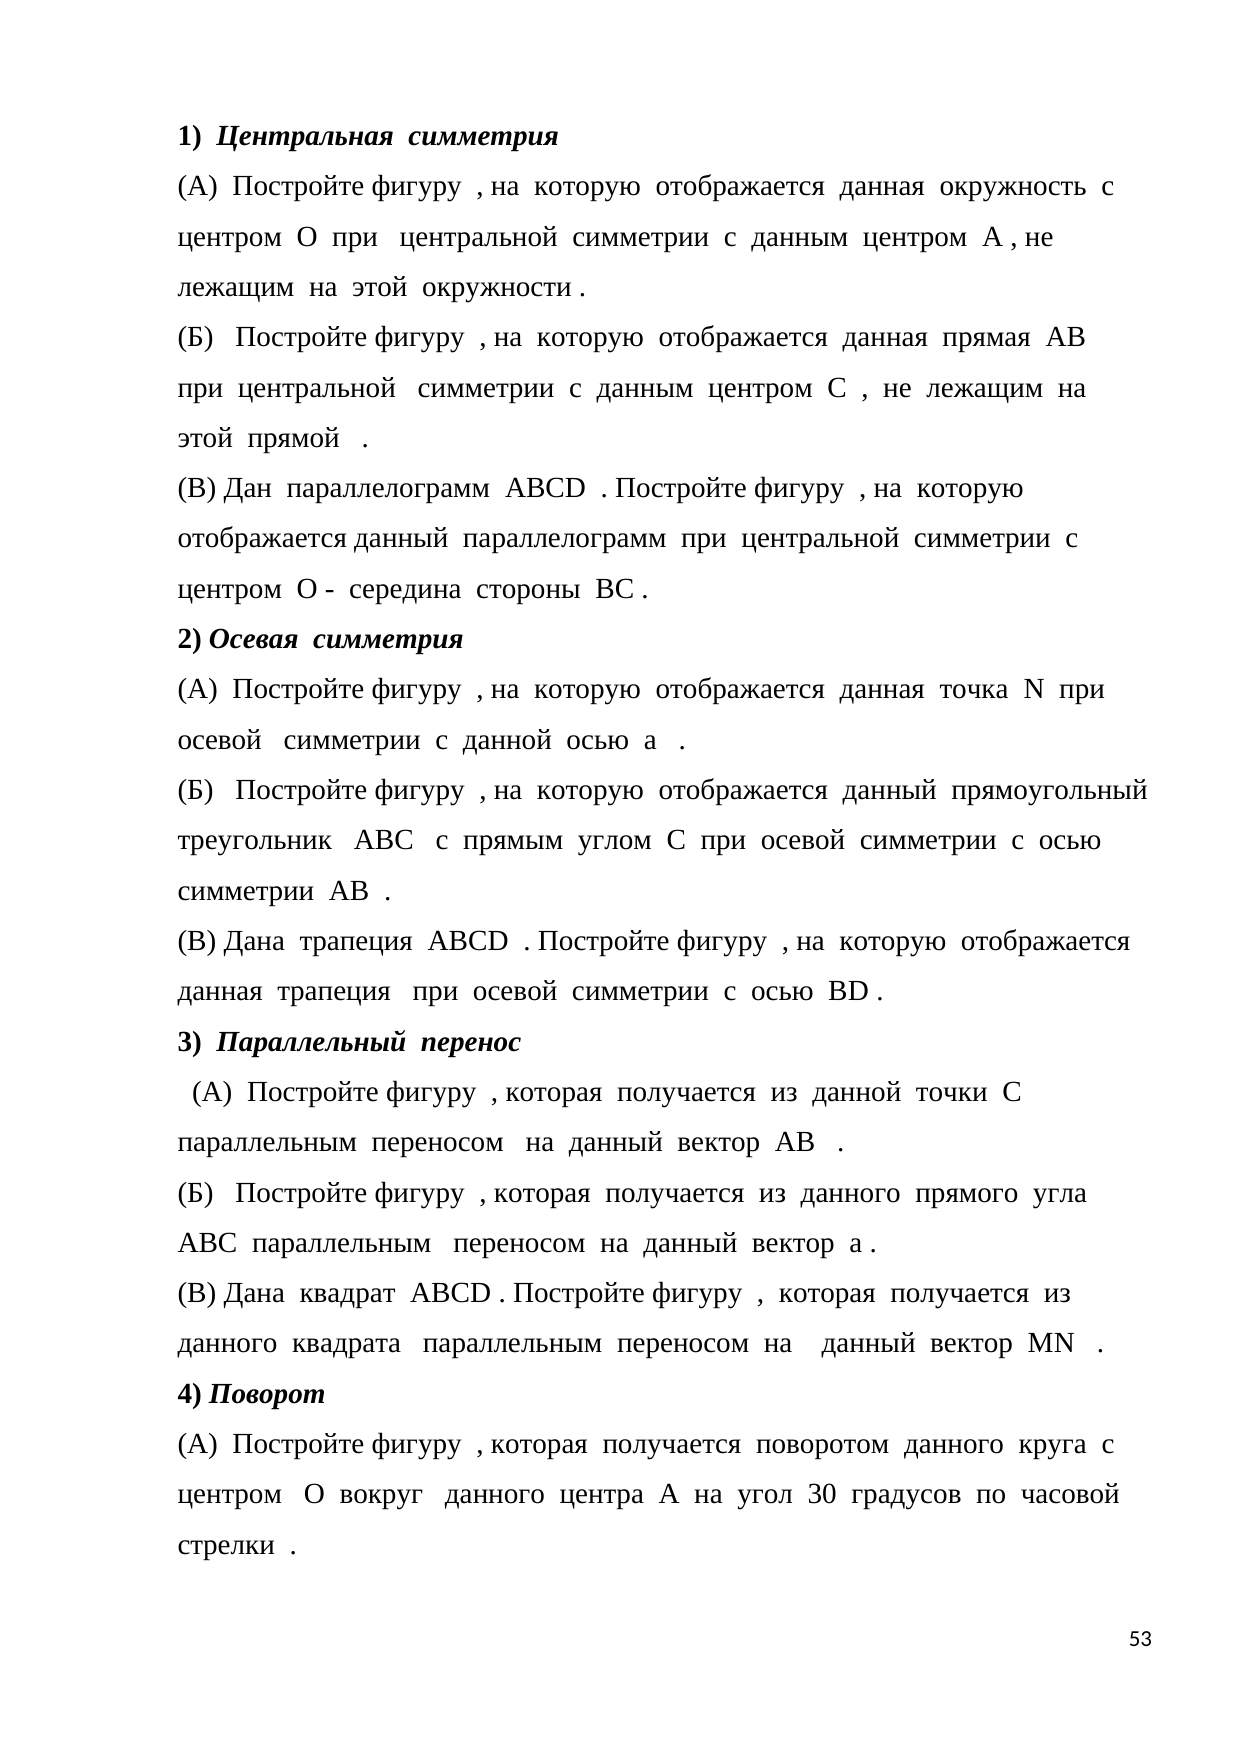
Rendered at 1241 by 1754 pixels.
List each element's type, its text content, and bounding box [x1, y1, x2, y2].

text (А) Постройте фигуру , которая получается поворотом данного круга с центром О вокруг данного центра А на угол 30 градусов по часовой стрелки . [177, 1426, 1152, 1560]
text (Б) Постройте фигуру , на которую отображается данный прямоугольный треугольник АВС с прямым углом С при осевой симметрии с осью симметрии АВ . [177, 772, 1152, 906]
text (А) Постройте фигуру , на которую отображается данная точка N при осевой симметрии с данной осью a . [177, 672, 1152, 755]
text 4) Поворот [177, 1376, 1152, 1409]
text 3) Параллельный перенос [177, 1024, 1152, 1057]
text (А) Постройте фигуру , которая получается из данной точки С параллельным переносом на данный вектор АВ . [177, 1074, 1152, 1158]
text 2) Осевая симметрия [177, 621, 1152, 655]
text 1) Центральная симметрия [177, 118, 1152, 152]
text (А) Постройте фигуру , на которую отображается данная окружность с центром О при центральной симметрии с данным центром А , не лежащим на этой окружности . [177, 168, 1152, 303]
text (Б) Постройте фигуру , на которую отображается данная прямая АВ при центральной симметрии с данным центром С , не лежащим на этой прямой . [177, 319, 1152, 453]
text (В) Дан параллелограмм ABCD . Постройте фигуру , на которую отображается данный параллелограмм при центральной симметрии с центром О - середина стороны ВС . [177, 470, 1152, 604]
text (В) Дана квадрат ABCD . Постройте фигуру , которая получается из данного квадрата параллельным переносом на данный вектор МN . [177, 1275, 1152, 1359]
text (В) Дана трапеция ABCD . Постройте фигуру , на которую отображается данная трапеция при осевой симметрии с осью ВD . [177, 923, 1152, 1007]
text (Б) Постройте фигуру , которая получается из данного прямого угла АВС параллельным переносом на данный вектор а . [177, 1175, 1152, 1258]
